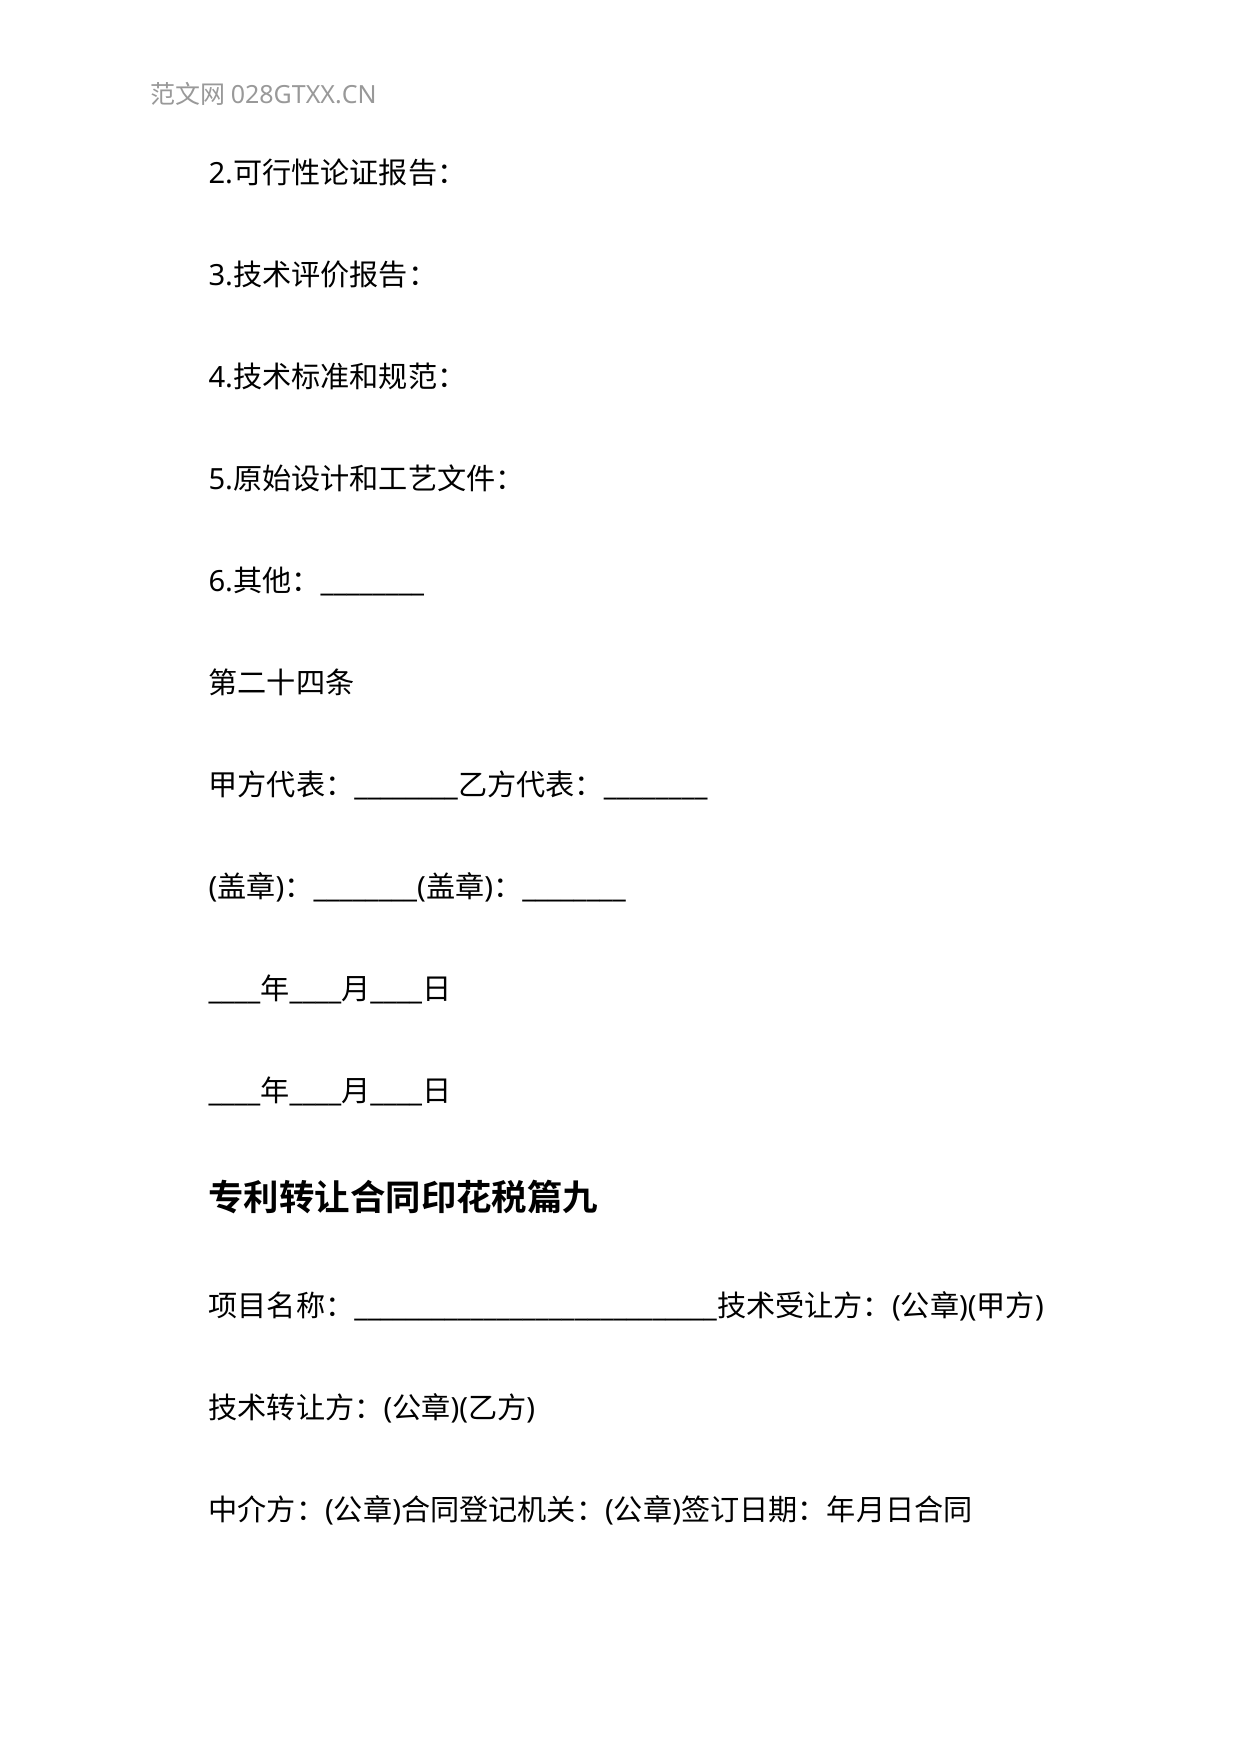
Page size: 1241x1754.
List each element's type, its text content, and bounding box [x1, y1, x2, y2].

text (盖章)：________(盖章)：________ [150, 864, 1090, 906]
text 2.可行性论证报告： [150, 150, 1090, 192]
text 专利转让合同印花税篇九 [150, 1169, 1090, 1221]
text 6.其他：________ [150, 558, 1090, 600]
text 第二十四条 [150, 660, 1090, 702]
text 技术转让方：(公章)(乙方) [150, 1385, 1090, 1427]
text 项目名称：____________________________技术受让方：(公章)(甲方) [150, 1283, 1090, 1325]
text 甲方代表：________乙方代表：________ [150, 762, 1090, 804]
text ____年____月____日 [150, 966, 1090, 1008]
text ____年____月____日 [150, 1068, 1090, 1110]
text 中介方：(公章)合同登记机关：(公章)签订日期：年月日合同 [150, 1487, 1090, 1529]
text 4.技术标准和规范： [150, 354, 1090, 396]
text 3.技术评价报告： [150, 252, 1090, 294]
text 5.原始设计和工艺文件： [150, 456, 1090, 498]
